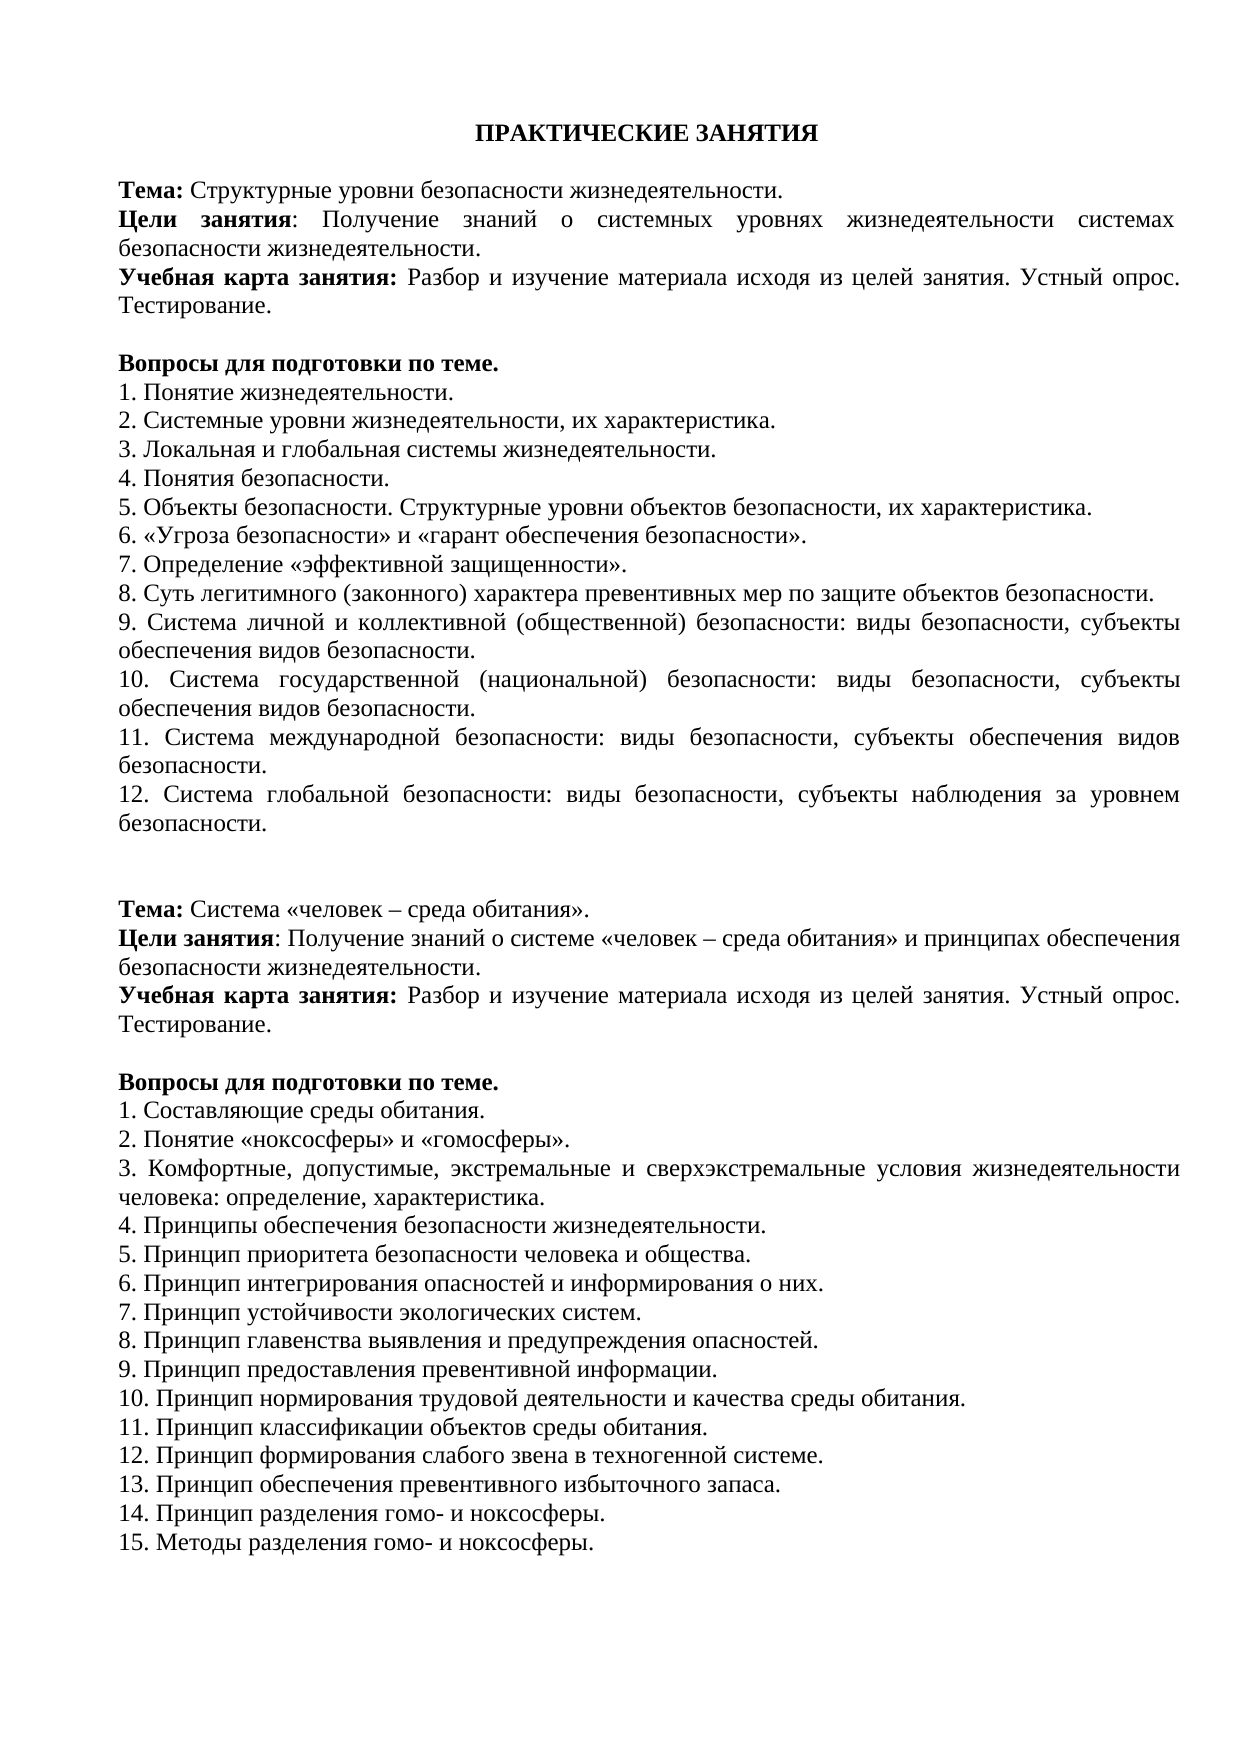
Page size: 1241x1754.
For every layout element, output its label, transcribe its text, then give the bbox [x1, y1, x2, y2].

text 8. Принцип главенства выявления и предупреждения опасностей. [118, 1326, 1181, 1354]
text 11. Принцип классификации объектов среды обитания. [118, 1412, 1181, 1441]
text 6. Принцип интегрирования опасностей и информирования о них. [118, 1268, 1181, 1297]
text 6. «Угроза безопасности» и «гарант обеспечения безопасности». [118, 521, 1181, 549]
text Вопросы для подготовки по теме. [118, 348, 1175, 377]
text 7. Принцип устойчивости экологических систем. [118, 1297, 1181, 1326]
text Тема: Система «человек – среда обитания». [118, 894, 1175, 923]
text 3. Комфортные, допустимые, экстремальные и сверхэкстремальные условия жизнедеятельности человека: определение, характеристика. [118, 1153, 1181, 1211]
text 1. Составляющие среды обитания. [118, 1096, 1181, 1124]
text 2. Системные уровни жизнедеятельности, их характеристика. [118, 406, 1181, 434]
text Тема: Структурные уровни безопасности жизнедеятельности. [118, 176, 1181, 204]
text 1. Понятие жизнедеятельности. [118, 377, 1181, 406]
text Учебная карта занятия: Разбор и изучение материала исходя из целей занятия. Устный опрос. Тестирование. [118, 262, 1181, 319]
text 5. Принцип приоритета безопасности человека и общества. [118, 1239, 1181, 1268]
text 9. Принцип предоставления превентивной информации. [118, 1354, 1181, 1383]
text 3. Локальная и глобальная системы жизнедеятельности. [118, 434, 1181, 463]
text 9. Система личной и коллективной (общественной) безопасности: виды безопасности, субъекты обеспечения видов безопасности. [118, 607, 1181, 664]
text ПРАКТИЧЕСКИЕ ЗАНЯТИЯ [118, 118, 1175, 147]
text 8. Суть легитимного (законного) характера превентивных мер по защите объектов безопасности. [118, 578, 1181, 607]
text 7. Определение «эффективной защищенности». [118, 549, 1181, 578]
text 10. Система государственной (национальной) безопасности: виды безопасности, субъекты обеспечения видов безопасности. [118, 664, 1181, 722]
text 2. Понятие «ноксосферы» и «гомосферы». [118, 1124, 1181, 1153]
text Цели занятия: Получение знаний о системных уровнях жизнедеятельности системах безопасности жизнедеятельности. [118, 204, 1175, 262]
text 13. Принцип обеспечения превентивного избыточного запаса. [118, 1469, 1181, 1498]
text 14. Принцип разделения гомо- и ноксосферы. [118, 1498, 1181, 1527]
text 4. Принципы обеспечения безопасности жизнедеятельности. [118, 1211, 1181, 1239]
text 12. Принцип формирования слабого звена в техногенной системе. [118, 1441, 1181, 1469]
text 12. Система глобальной безопасности: виды безопасности, субъекты наблюдения за уровнем безопасности. [118, 779, 1181, 837]
text Вопросы для подготовки по теме. [118, 1067, 1175, 1096]
text 11. Система международной безопасности: виды безопасности, субъекты обеспечения видов безопасности. [118, 722, 1181, 779]
text 10. Принцип нормирования трудовой деятельности и качества среды обитания. [118, 1383, 1181, 1412]
text 5. Объекты безопасности. Структурные уровни объектов безопасности, их характеристика. [118, 492, 1181, 521]
text 15. Методы разделения гомо- и ноксосферы. [118, 1527, 1175, 1556]
text Учебная карта занятия: Разбор и изучение материала исходя из целей занятия. Устный опрос. Тестирование. [118, 981, 1181, 1038]
text 4. Понятия безопасности. [118, 463, 1181, 492]
text Цели занятия: Получение знаний о системе «человек – среда обитания» и принципах обеспечения безопасности жизнедеятельности. [118, 923, 1181, 981]
